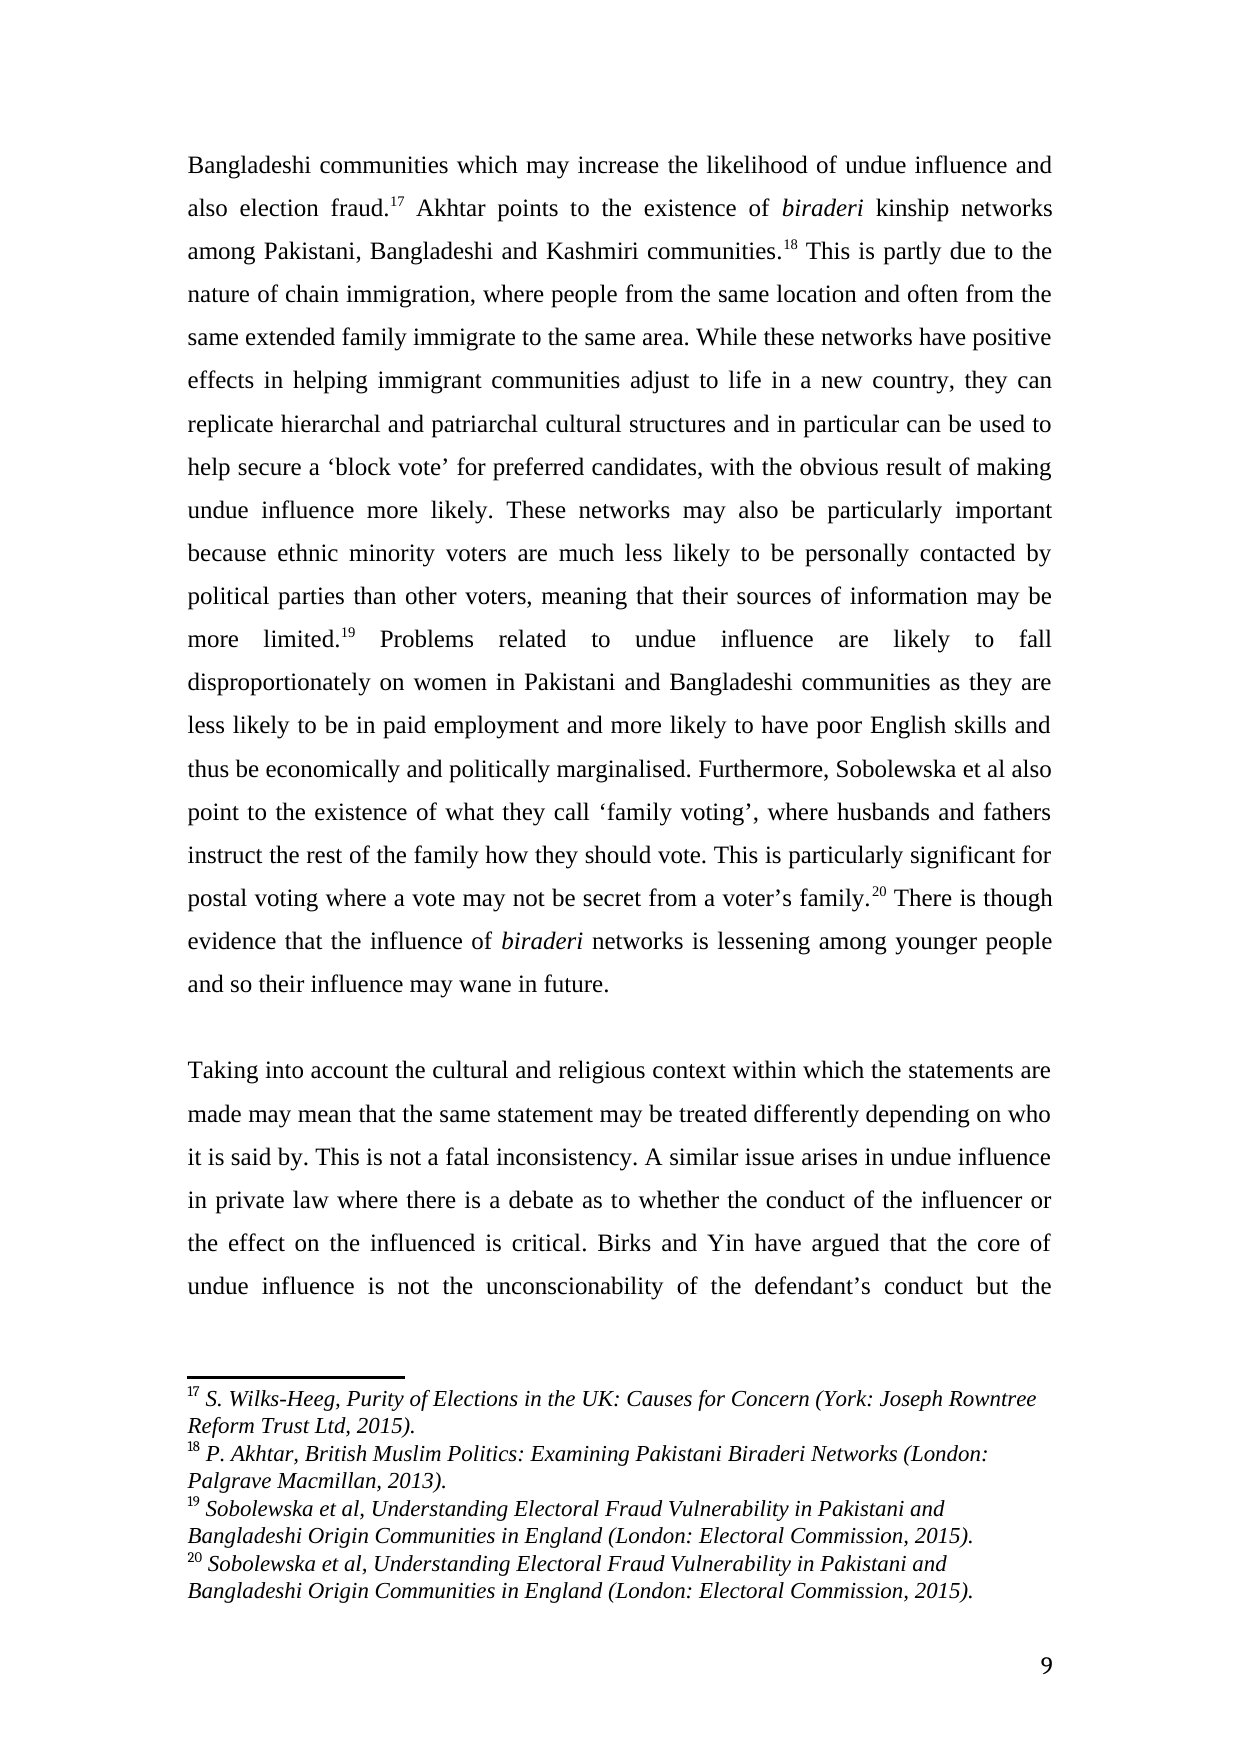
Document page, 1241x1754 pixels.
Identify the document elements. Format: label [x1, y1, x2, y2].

text [187, 150, 1053, 998]
text [187, 1056, 1053, 1300]
